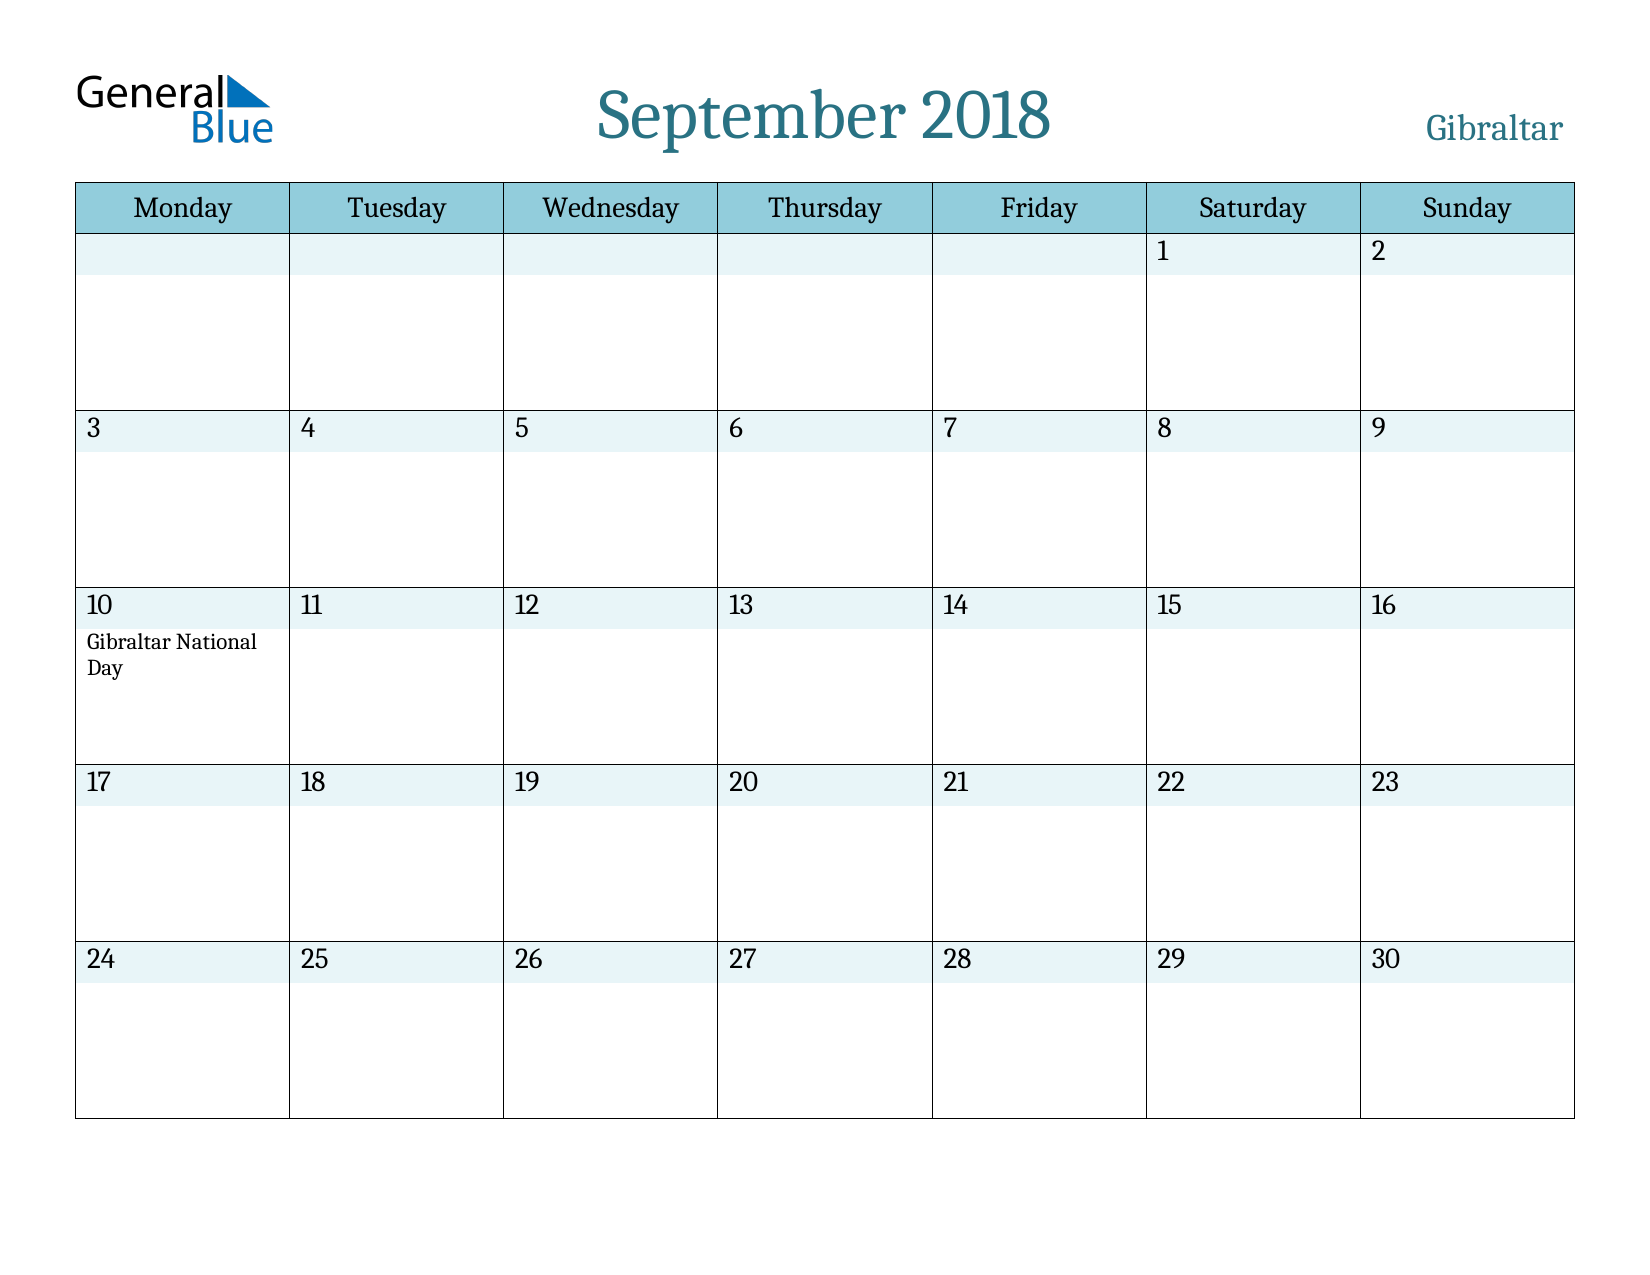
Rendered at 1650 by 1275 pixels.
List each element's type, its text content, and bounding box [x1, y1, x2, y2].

table_cell 21 [933, 765, 1146, 806]
table_cell [504, 275, 717, 410]
table_cell 18 [290, 765, 503, 806]
table_cell [933, 452, 1146, 587]
table_cell [718, 983, 932, 1118]
table_cell [504, 983, 717, 1118]
table_cell 7 [933, 411, 1146, 452]
table_cell [1361, 275, 1574, 410]
table_cell 11 [290, 588, 503, 629]
table_cell [76, 806, 289, 941]
table_cell [933, 275, 1146, 410]
table_cell 19 [504, 765, 717, 806]
table_cell Saturday [1147, 183, 1360, 233]
table_cell 14 [933, 588, 1146, 629]
table_cell 13 [718, 588, 932, 629]
table_cell [290, 452, 503, 587]
table_cell [1361, 452, 1574, 587]
table_cell 23 [1361, 765, 1574, 806]
table_cell [718, 275, 932, 410]
table_cell 12 [504, 588, 717, 629]
table_cell [933, 806, 1146, 941]
table_cell [290, 234, 503, 275]
table_cell 17 [76, 765, 289, 806]
table_cell [290, 983, 503, 1118]
table_cell [504, 629, 717, 764]
table_cell [718, 629, 932, 764]
table_cell [290, 275, 503, 410]
table_cell Wednesday [504, 183, 717, 233]
table_cell 25 [290, 942, 503, 983]
table_cell [1147, 452, 1360, 587]
table_cell [1361, 806, 1574, 941]
table_cell 2 [1361, 234, 1574, 275]
table_cell 5 [504, 411, 717, 452]
table_cell [1147, 983, 1360, 1118]
table_cell [76, 234, 289, 275]
table_header September 2018 [504, 75, 1146, 182]
table_cell 6 [718, 411, 932, 452]
table_cell 26 [504, 942, 717, 983]
table_cell 3 [76, 411, 289, 452]
table_cell 27 [718, 942, 932, 983]
table_cell 22 [1147, 765, 1360, 806]
table_cell Friday [933, 183, 1146, 233]
table_cell [933, 629, 1146, 764]
table_cell [718, 452, 932, 587]
table_cell [504, 806, 717, 941]
table_cell [1361, 629, 1574, 764]
table_cell [76, 452, 289, 587]
table_cell 1 [1147, 234, 1360, 275]
table_cell 20 [718, 765, 932, 806]
table_cell [504, 452, 717, 587]
table_cell Sunday [1361, 183, 1574, 233]
table_cell 4 [290, 411, 503, 452]
table_cell 24 [76, 942, 289, 983]
table_cell Thursday [718, 183, 932, 233]
table_cell [290, 629, 503, 764]
table_cell [1147, 275, 1360, 410]
table_header Gibraltar [1146, 75, 1574, 182]
table_cell [1147, 629, 1360, 764]
table_cell [290, 806, 503, 941]
table_cell [933, 983, 1146, 1118]
table_cell 9 [1361, 411, 1574, 452]
table_cell [718, 806, 932, 941]
table_cell [1147, 806, 1360, 941]
table_cell 10 [76, 588, 289, 629]
table_cell [718, 234, 932, 275]
table_header [76, 75, 503, 182]
table_cell 28 [933, 942, 1146, 983]
table_cell 15 [1147, 588, 1360, 629]
picture [77, 75, 273, 143]
table_cell 8 [1147, 411, 1360, 452]
table_cell [76, 983, 289, 1118]
table_cell Tuesday [290, 183, 503, 233]
table_cell [933, 234, 1146, 275]
table_cell Gibraltar National Day [76, 629, 289, 764]
table_cell [76, 275, 289, 410]
table_cell 16 [1361, 588, 1574, 629]
table_cell [1361, 983, 1574, 1118]
table_cell 29 [1147, 942, 1360, 983]
table_cell [504, 234, 717, 275]
table_cell 30 [1361, 942, 1574, 983]
table_cell Monday [76, 183, 289, 233]
